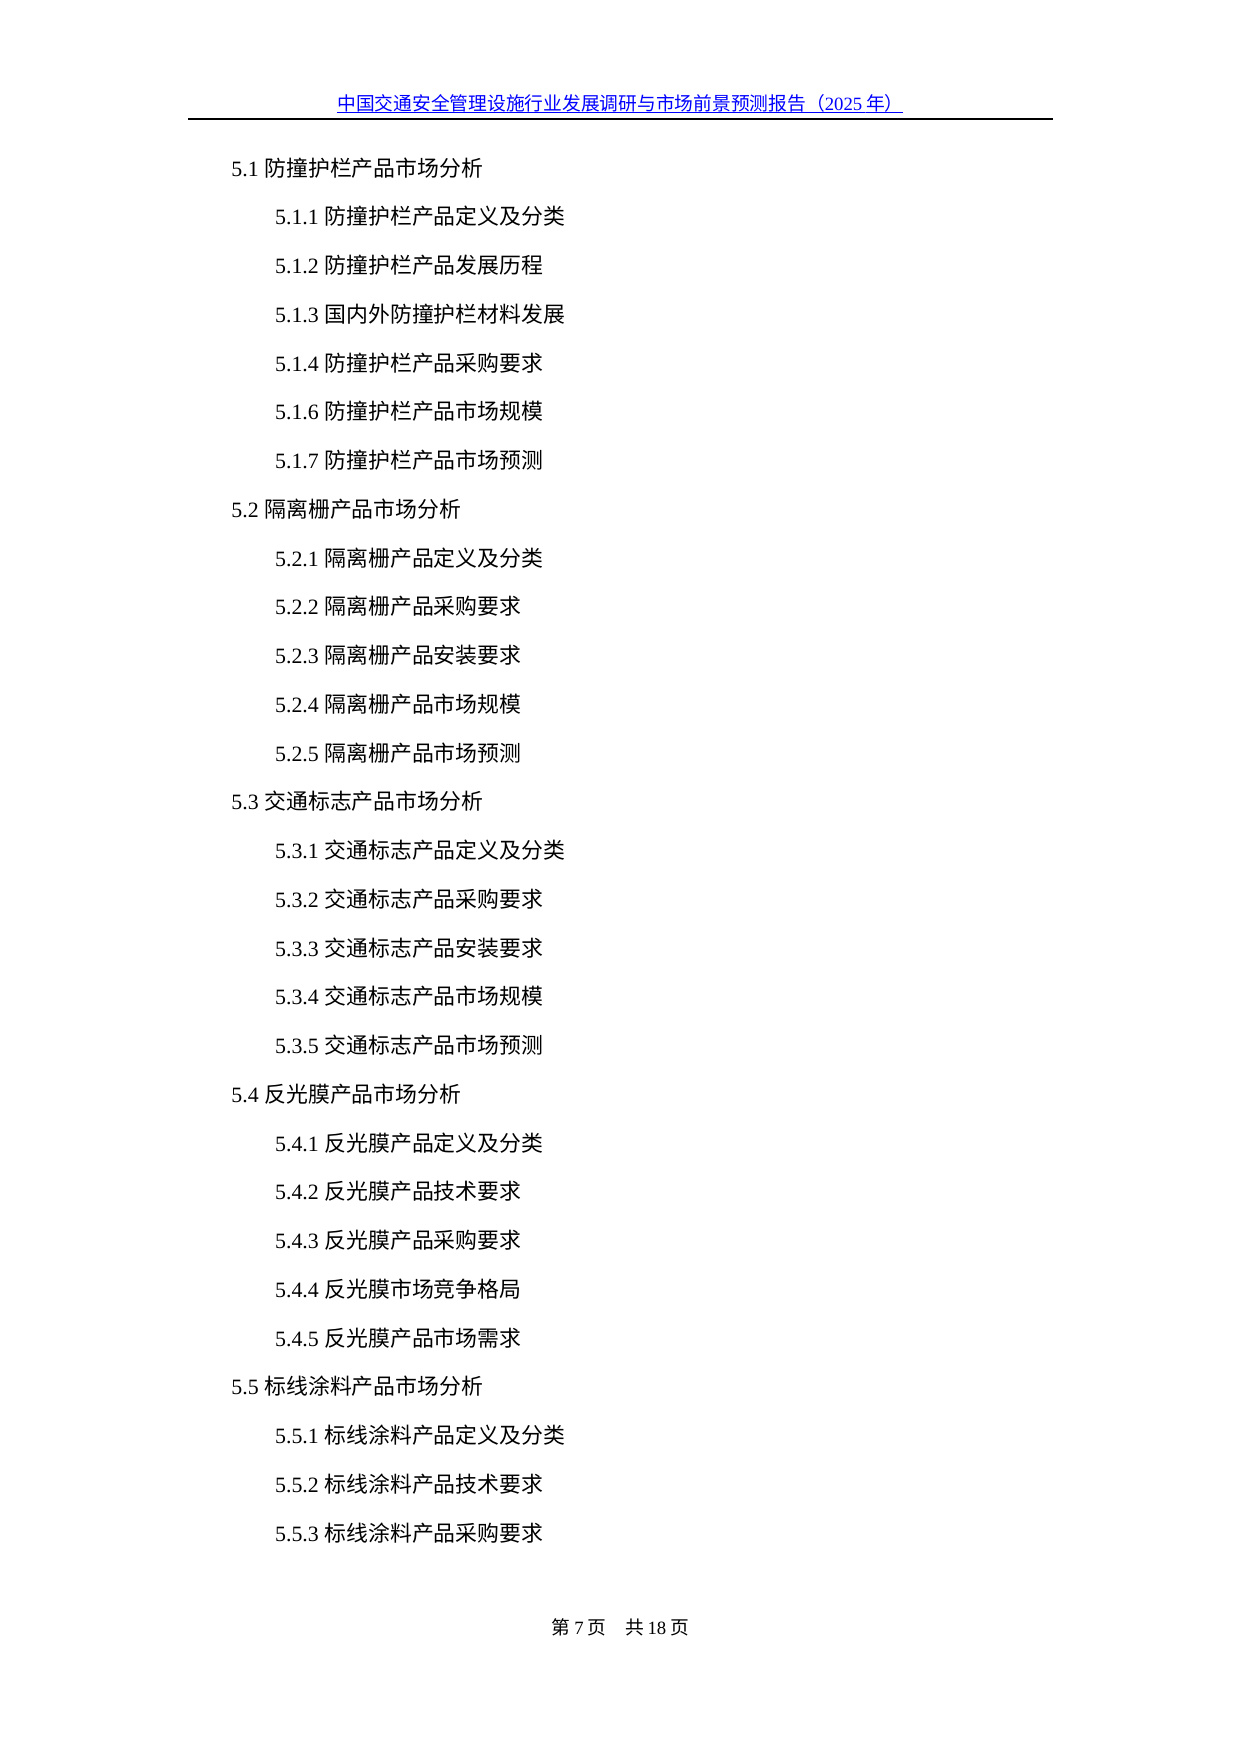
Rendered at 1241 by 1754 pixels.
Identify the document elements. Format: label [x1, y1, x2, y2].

text [187, 150, 1053, 1548]
